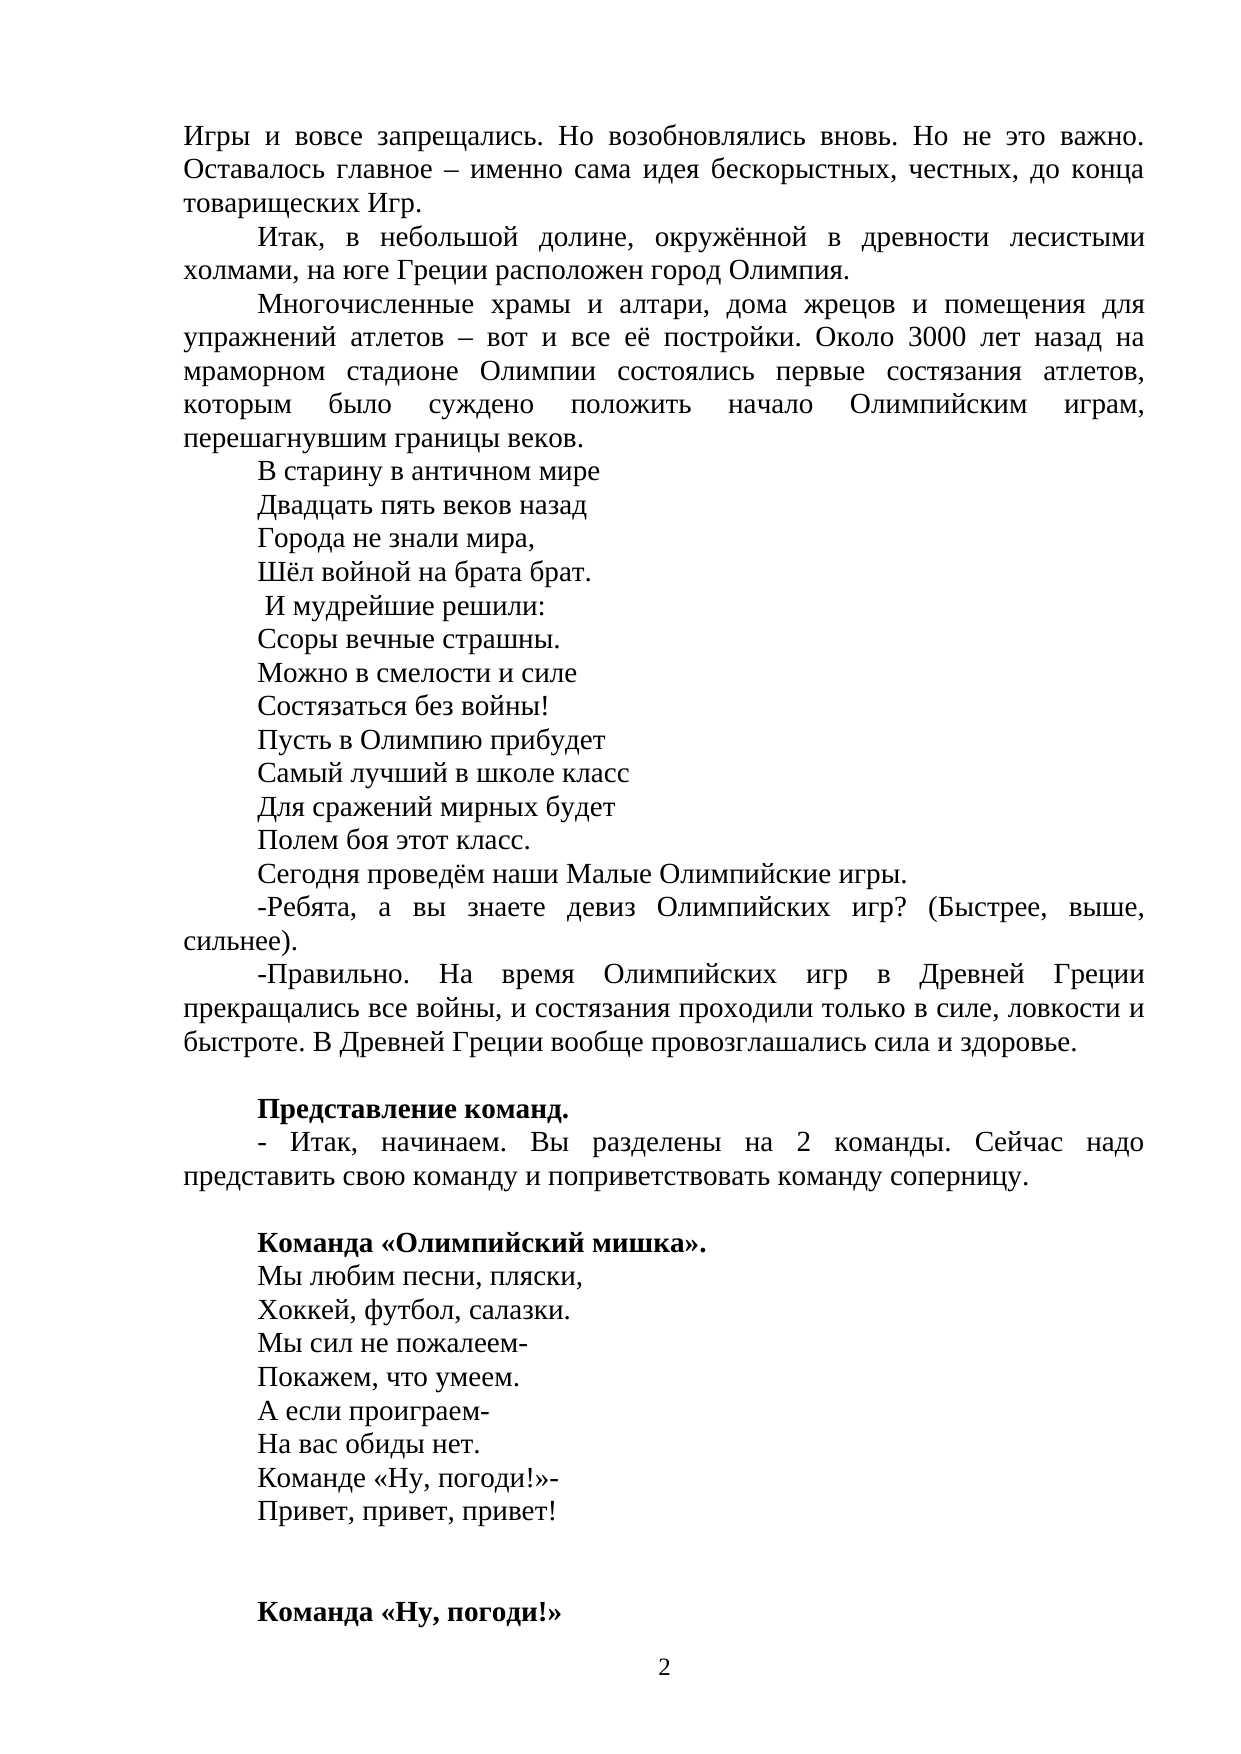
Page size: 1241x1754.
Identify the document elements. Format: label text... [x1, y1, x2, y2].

text Команда «Ну, погоди!» [183, 1594, 1146, 1627]
text Двадцать пять веков назад [183, 487, 1146, 521]
text И мудрейшие решили: [183, 588, 1146, 621]
text -Ребята, а вы знаете девиз Олимпийских игр? (Быстрее, выше, сильнее). [183, 889, 1146, 957]
text -Правильно. На время Олимпийских игр в Древней Греции прекращались все войны, и состязания проходили только в силе, ловкости и быстроте. В Древней Греции вообще провозглашались сила и здоровье. [183, 957, 1146, 1057]
text Мы сил не пожалеем- [183, 1326, 1146, 1359]
text Шёл войной на брата брат. [183, 554, 1146, 588]
text Мы любим песни, пляски, [183, 1258, 1146, 1292]
text А если проиграем- [183, 1393, 1146, 1426]
text Представление команд. [183, 1091, 1146, 1124]
text - Итак, начинаем. Вы разделены на 2 команды. Сейчас надо представить свою команду и поприветствовать команду соперницу. [183, 1124, 1146, 1191]
text Самый лучший в школе класс [183, 755, 1146, 789]
text Привет, привет, привет! [183, 1493, 1146, 1527]
text Ссоры вечные страшны. [183, 621, 1146, 655]
text Полем боя этот класс. [183, 822, 1146, 856]
text Состязаться без войны! [183, 688, 1146, 722]
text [183, 118, 1146, 219]
text Команде «Ну, погоди!»- [183, 1460, 1146, 1493]
text Многочисленные храмы и алтари, дома жрецов и помещения для упражнений атлетов – вот и все её постройки. Около 3000 лет назад на мраморном стадионе Олимпии состоялись первые состязания атлетов, которым было суждено положить начало Олимпийским играм, перешагнувшим границы веков. [183, 286, 1146, 453]
text В старину в античном мире [183, 453, 1146, 487]
text Команда «Олимпийский мишка». [183, 1225, 1146, 1258]
text Можно в смелости и силе [183, 655, 1146, 688]
text Хоккей, футбол, салазки. [183, 1292, 1146, 1326]
text Для сражений мирных будет [183, 789, 1146, 822]
text Пусть в Олимпию прибудет [183, 722, 1146, 755]
text Покажем, что умеем. [183, 1359, 1146, 1393]
text Итак, в небольшой долине, окружённой в древности лесистыми холмами, на юге Греции расположен город Олимпия. [183, 219, 1146, 286]
text Сегодня проведём наши Малые Олимпийские игры. [183, 856, 1146, 889]
text На вас обиды нет. [183, 1426, 1146, 1460]
text Города не знали мира, [183, 521, 1146, 554]
